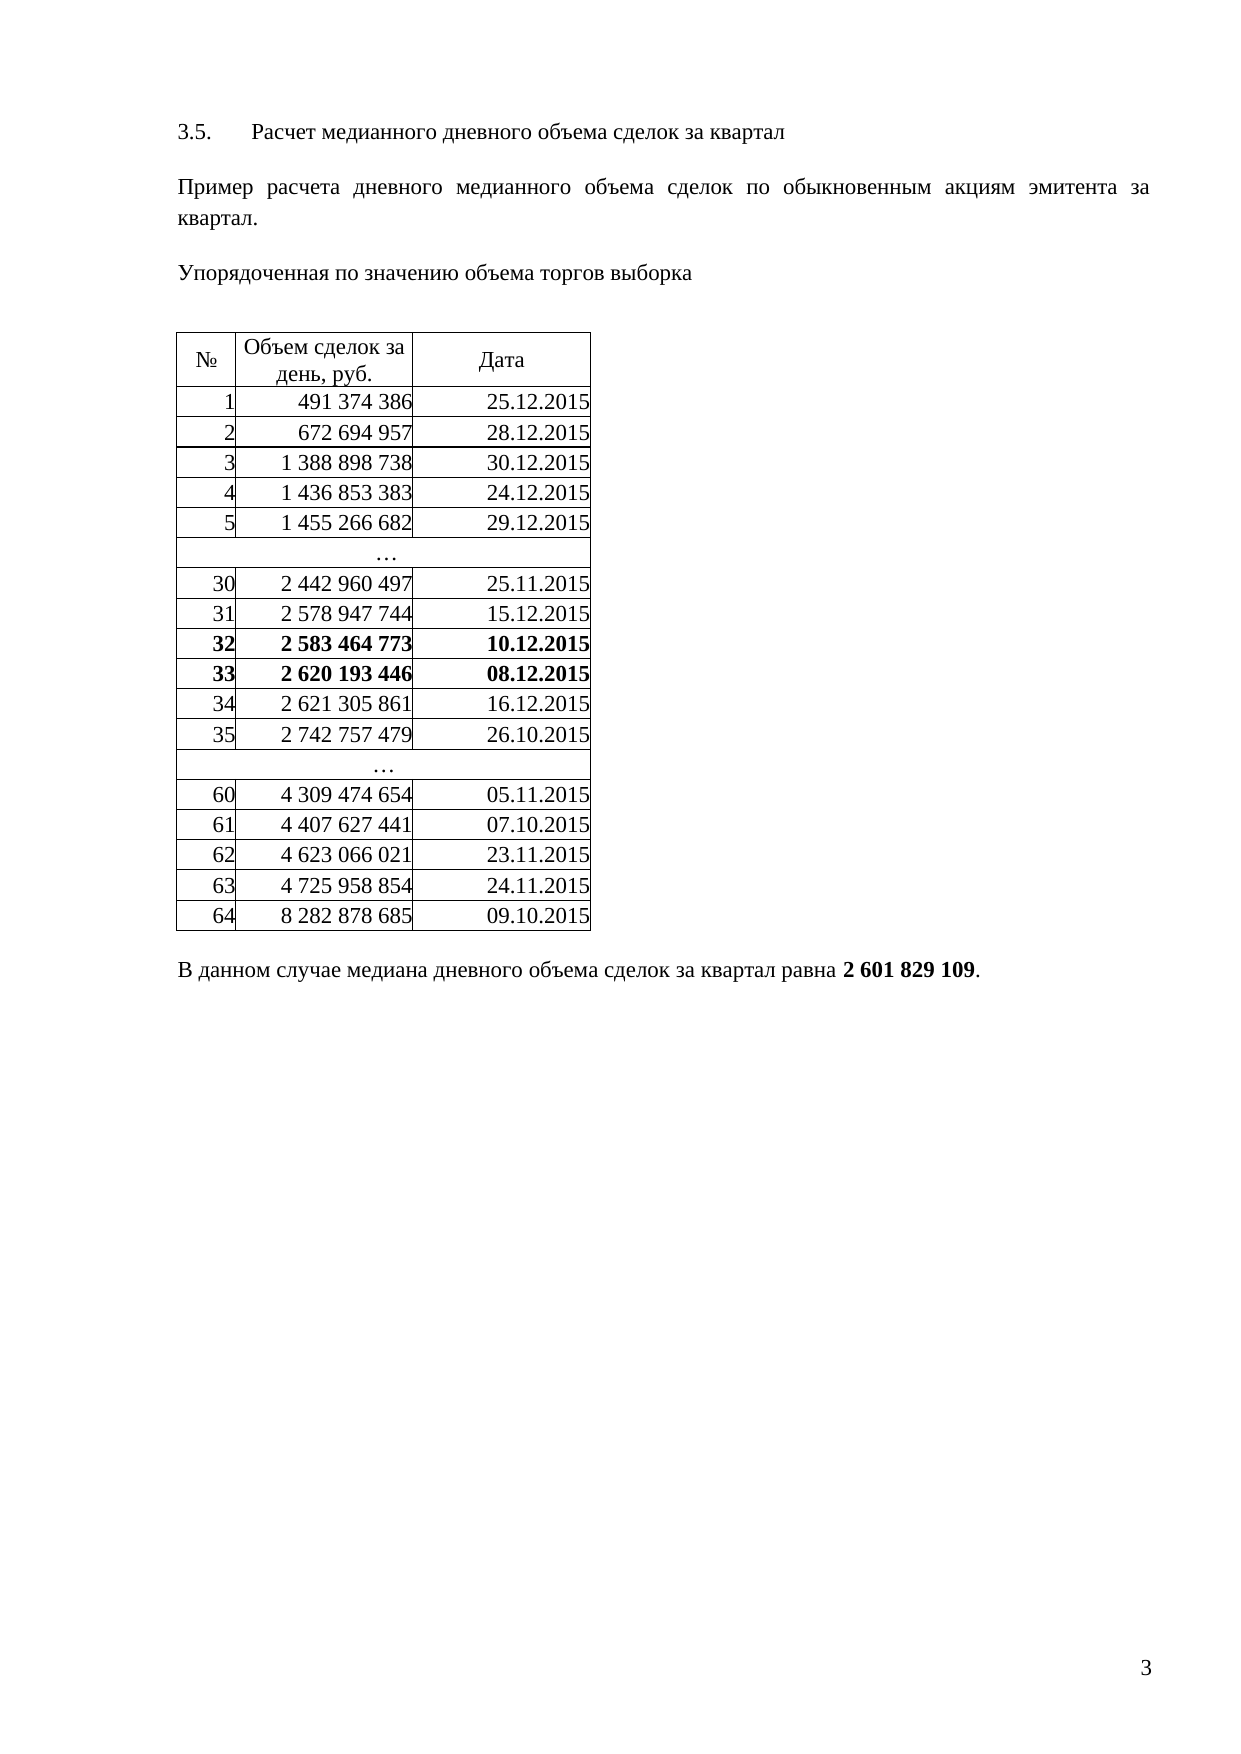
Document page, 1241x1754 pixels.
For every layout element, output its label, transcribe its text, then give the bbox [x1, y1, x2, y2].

text В данном случае медиана дневного объема сделок за квартал равна 2 601 829 109. [177, 956, 1107, 982]
table_cell 2 742 757 479 [236, 719, 412, 748]
table_header № [177, 333, 235, 386]
table_cell 31 [177, 599, 235, 628]
text Упорядоченная по значению объема торгов выборка [177, 259, 1107, 285]
table_cell 30.12.2015 [413, 448, 590, 477]
table_cell 34 [177, 689, 235, 718]
table_cell 25.12.2015 [413, 387, 590, 416]
table_cell 62 [177, 840, 235, 869]
table_cell 1 455 266 682 [236, 508, 412, 537]
table_cell 33 [177, 659, 235, 688]
table_cell 35 [177, 719, 235, 748]
table_cell 25.11.2015 [413, 568, 590, 597]
table_cell … [177, 538, 590, 567]
table_cell 8 282 878 685 [236, 901, 412, 930]
table_cell 5 [177, 508, 235, 537]
text Пример расчета дневного медианного объема сделок по обыкновенным акциям эмитента за квартал. [177, 173, 1152, 230]
table_cell 2 578 947 744 [236, 599, 412, 628]
table_cell 3 [177, 448, 235, 477]
table_cell 29.12.2015 [413, 508, 590, 537]
table_cell 491 374 386 [236, 387, 412, 416]
table_cell 1 388 898 738 [236, 448, 412, 477]
table_header Дата [413, 333, 590, 386]
table_cell 61 [177, 810, 235, 839]
table_cell 64 [177, 901, 235, 930]
table_cell 4 [177, 478, 235, 507]
table_cell 24.11.2015 [413, 870, 590, 899]
table_cell 30 [177, 568, 235, 597]
table_cell 07.10.2015 [413, 810, 590, 839]
table_cell 2 [177, 417, 235, 446]
table_cell 10.12.2015 [413, 629, 590, 658]
table_cell 28.12.2015 [413, 417, 590, 446]
table_cell 26.10.2015 [413, 719, 590, 748]
table_cell 15.12.2015 [413, 599, 590, 628]
table_cell 1 [177, 387, 235, 416]
table_cell 09.10.2015 [413, 901, 590, 930]
table_cell 2 442 960 497 [236, 568, 412, 597]
table_cell 4 407 627 441 [236, 810, 412, 839]
table_cell 16.12.2015 [413, 689, 590, 718]
table_cell 32 [177, 629, 235, 658]
table_cell 24.12.2015 [413, 478, 590, 507]
table_cell 4 725 958 854 [236, 870, 412, 899]
table_cell … [177, 750, 590, 779]
table_cell 2 583 464 773 [236, 629, 412, 658]
table_cell 08.12.2015 [413, 659, 590, 688]
table_cell 1 436 853 383 [236, 478, 412, 507]
table_cell 2 621 305 861 [236, 689, 412, 718]
table_cell 4 309 474 654 [236, 780, 412, 809]
subtitle 3.5. Расчет медианного дневного объема сделок за квартал [177, 118, 1152, 144]
table_header Объем сделок за день, руб. [236, 333, 412, 386]
table_cell 672 694 957 [236, 417, 412, 446]
table_cell 60 [177, 780, 235, 809]
table_cell 63 [177, 870, 235, 899]
table_cell 2 620 193 446 [236, 659, 412, 688]
table_cell 4 623 066 021 [236, 840, 412, 869]
table_cell 23.11.2015 [413, 840, 590, 869]
table_cell 05.11.2015 [413, 780, 590, 809]
